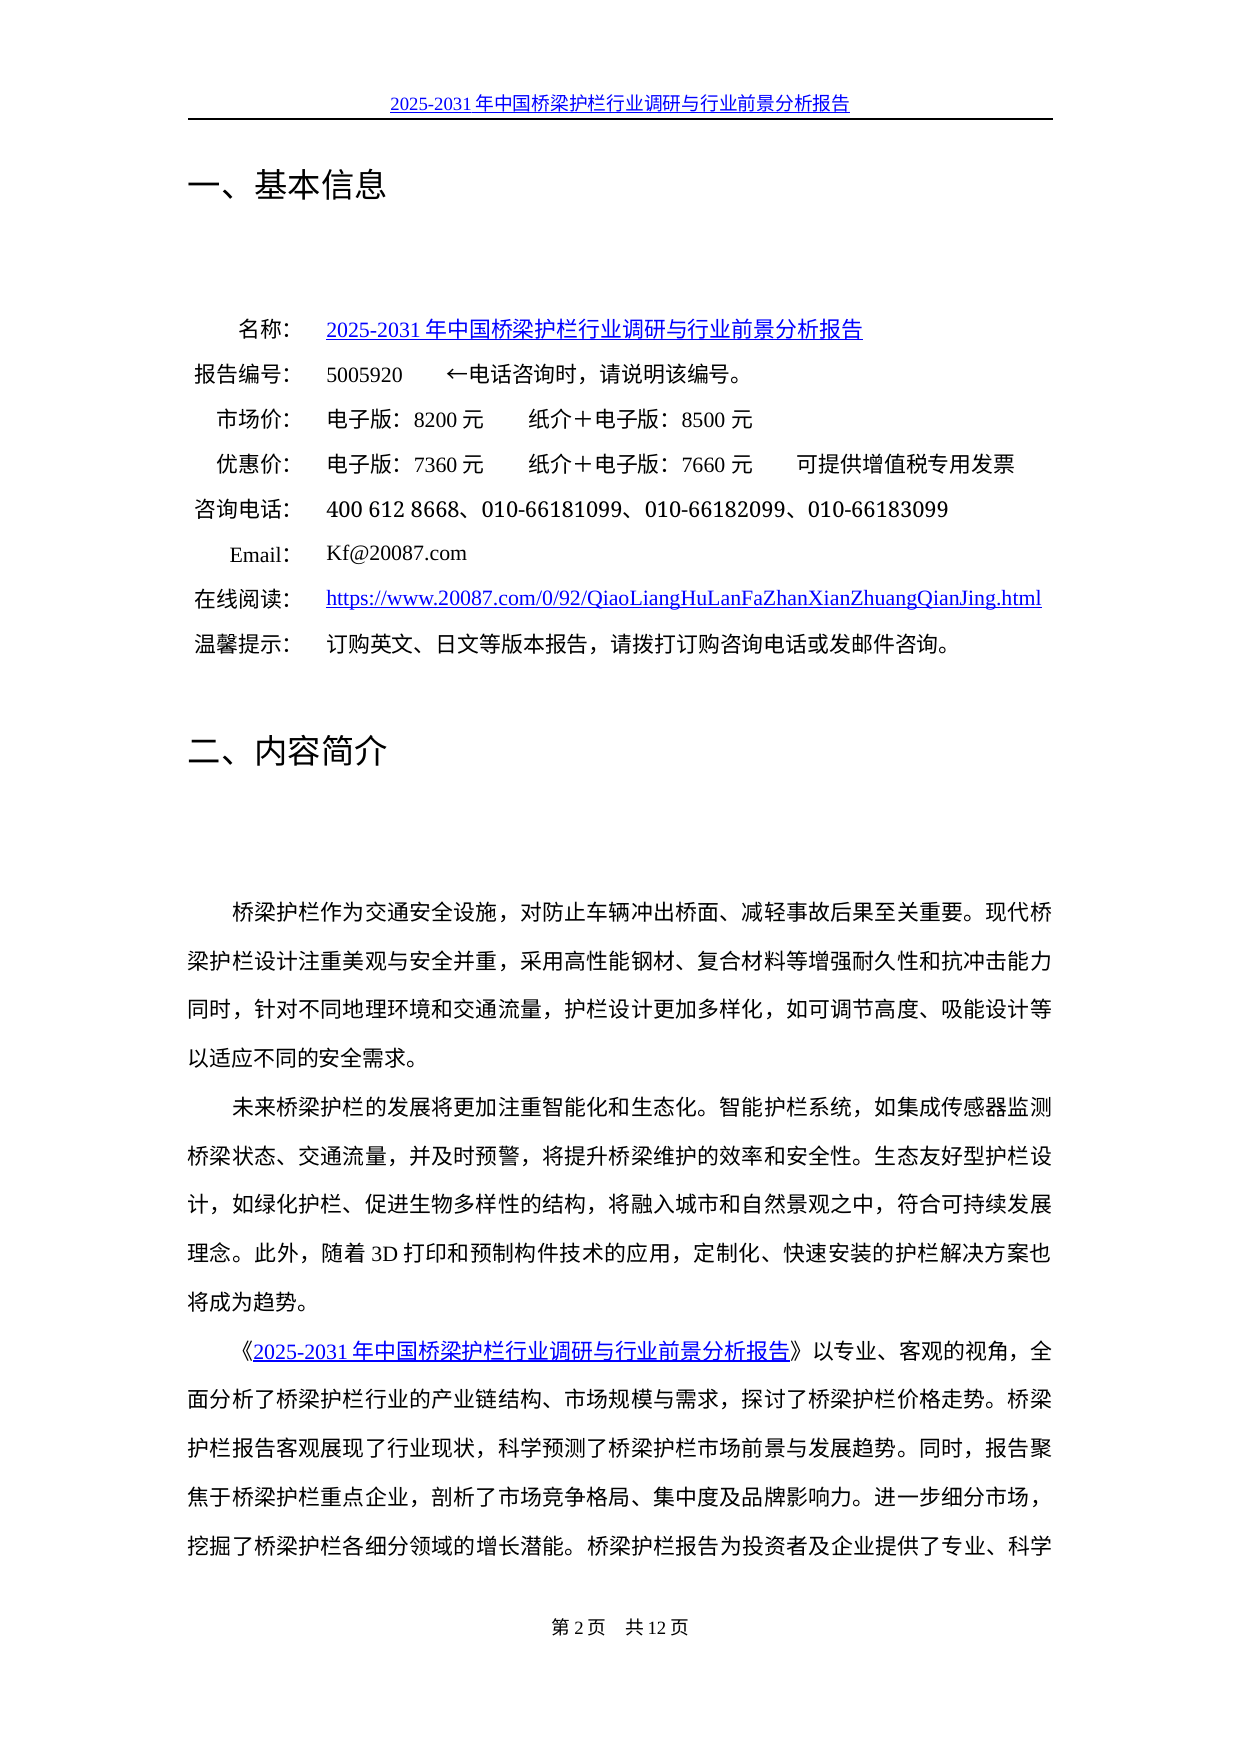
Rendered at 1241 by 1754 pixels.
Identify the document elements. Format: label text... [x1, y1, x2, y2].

table_header 名称： [167, 312, 315, 357]
table_cell 5005920 ←电话咨询时，请说明该编号。 [315, 357, 1073, 402]
table_cell 优惠价： [167, 447, 315, 492]
table_cell 在线阅读： [167, 582, 315, 627]
table_cell [315, 582, 1073, 627]
table_cell 报告编号： [167, 357, 315, 402]
table_cell 400 612 8668、010-66181099、010-66182099、010-66183099 [315, 492, 1073, 537]
table_cell 订购英文、日文等版本报告，请拨打订购咨询电话或发邮件咨询。 [315, 627, 1073, 672]
table_cell Email： [167, 537, 315, 582]
table_cell 咨询电话： [167, 492, 315, 537]
table_cell 市场价： [167, 402, 315, 447]
title 一、基本信息 [187, 150, 1053, 215]
table_cell 电子版：7360 元 纸介＋电子版：7660 元 可提供增值税专用发票 [315, 447, 1073, 492]
title 二、内容简介 [187, 717, 1053, 782]
table_cell Kf@20087.com [315, 537, 1073, 582]
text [187, 894, 1053, 1561]
table_cell 电子版：8200 元 纸介＋电子版：8500 元 [315, 402, 1073, 447]
table_header 2025-2031年中国桥梁护栏行业调研与行业前景分析报告 [315, 312, 1073, 357]
table_cell 温馨提示： [167, 627, 315, 672]
